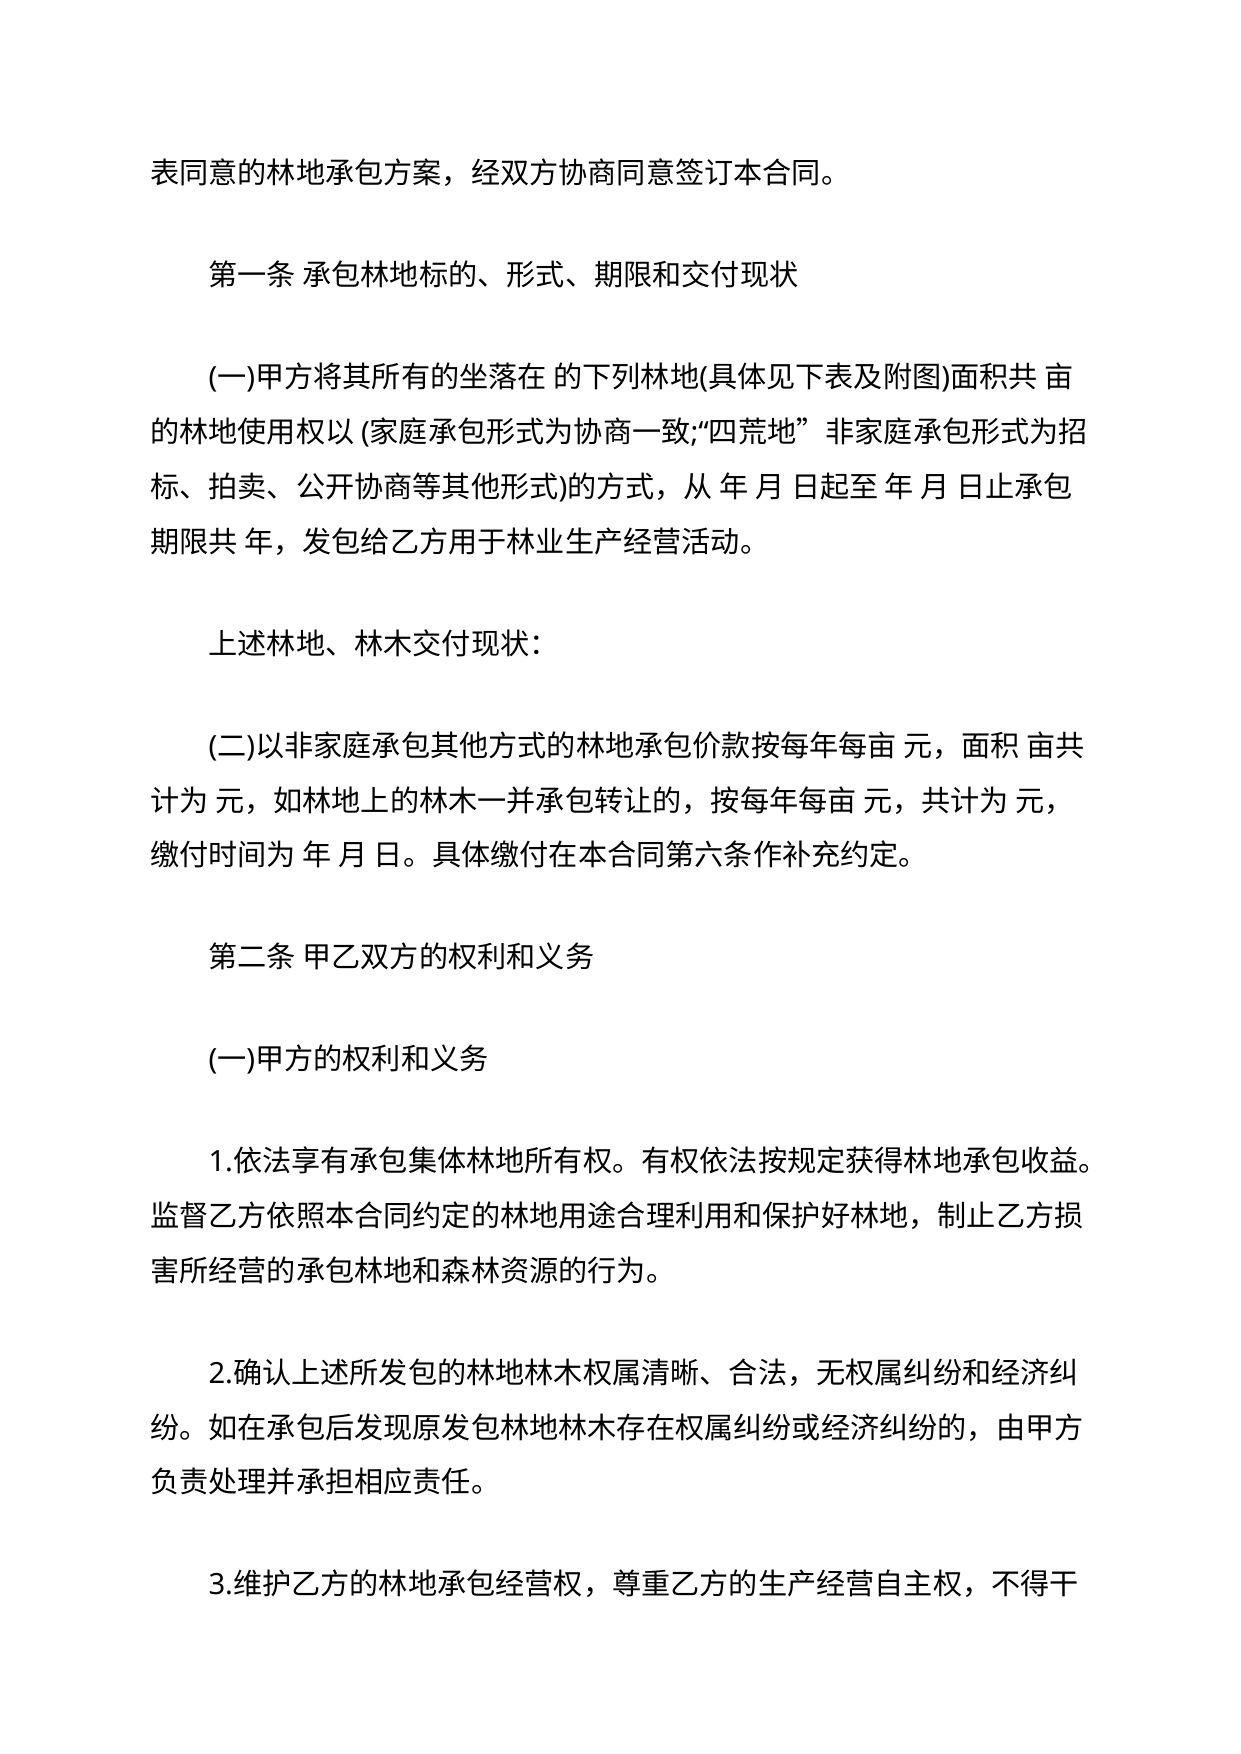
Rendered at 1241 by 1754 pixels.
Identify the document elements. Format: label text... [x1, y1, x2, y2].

text 2.确认上述所发包的林地林木权属清晰、合法，无权属纠纷和经济纠纷。如在承包后发现原发包林地林木存在权属纠纷或经济纠纷的，由甲方负责处理并承担相应责任。 [150, 1349, 1090, 1501]
text 第一条 承包林地标的、形式、期限和交付现状 [150, 252, 1090, 294]
text (一)甲方的权利和义务 [150, 1036, 1090, 1078]
text 第二条 甲乙双方的权利和义务 [150, 934, 1090, 976]
text 上述林地、林木交付现状： [150, 620, 1090, 663]
text (二)以非家庭承包其他方式的林地承包价款按每年每亩 元，面积 亩共计为 元，如林地上的林木一并承包转让的，按每年每亩 元，共计为 元，缴付时间为 年 月 日。具体缴付在本合同第六条作补充约定。 [150, 722, 1090, 874]
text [150, 150, 1090, 192]
text (一)甲方将其所有的坐落在 的下列林地(具体见下表及附图)面积共 亩的林地使用权以 (家庭承包形式为协商一致;“四荒地”非家庭承包形式为招标、拍卖、公开协商等其他形式)的方式，从 年 月 日起至 年 月 日止承包期限共 年，发包给乙方用于林业生产经营活动。 [150, 353, 1090, 561]
text 1.依法享有承包集体林地所有权。有权依法按规定获得林地承包收益。监督乙方依照本合同约定的林地用途合理利用和保护好林地，制止乙方损害所经营的承包林地和森林资源的行为。 [150, 1137, 1090, 1290]
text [150, 1561, 1090, 1603]
